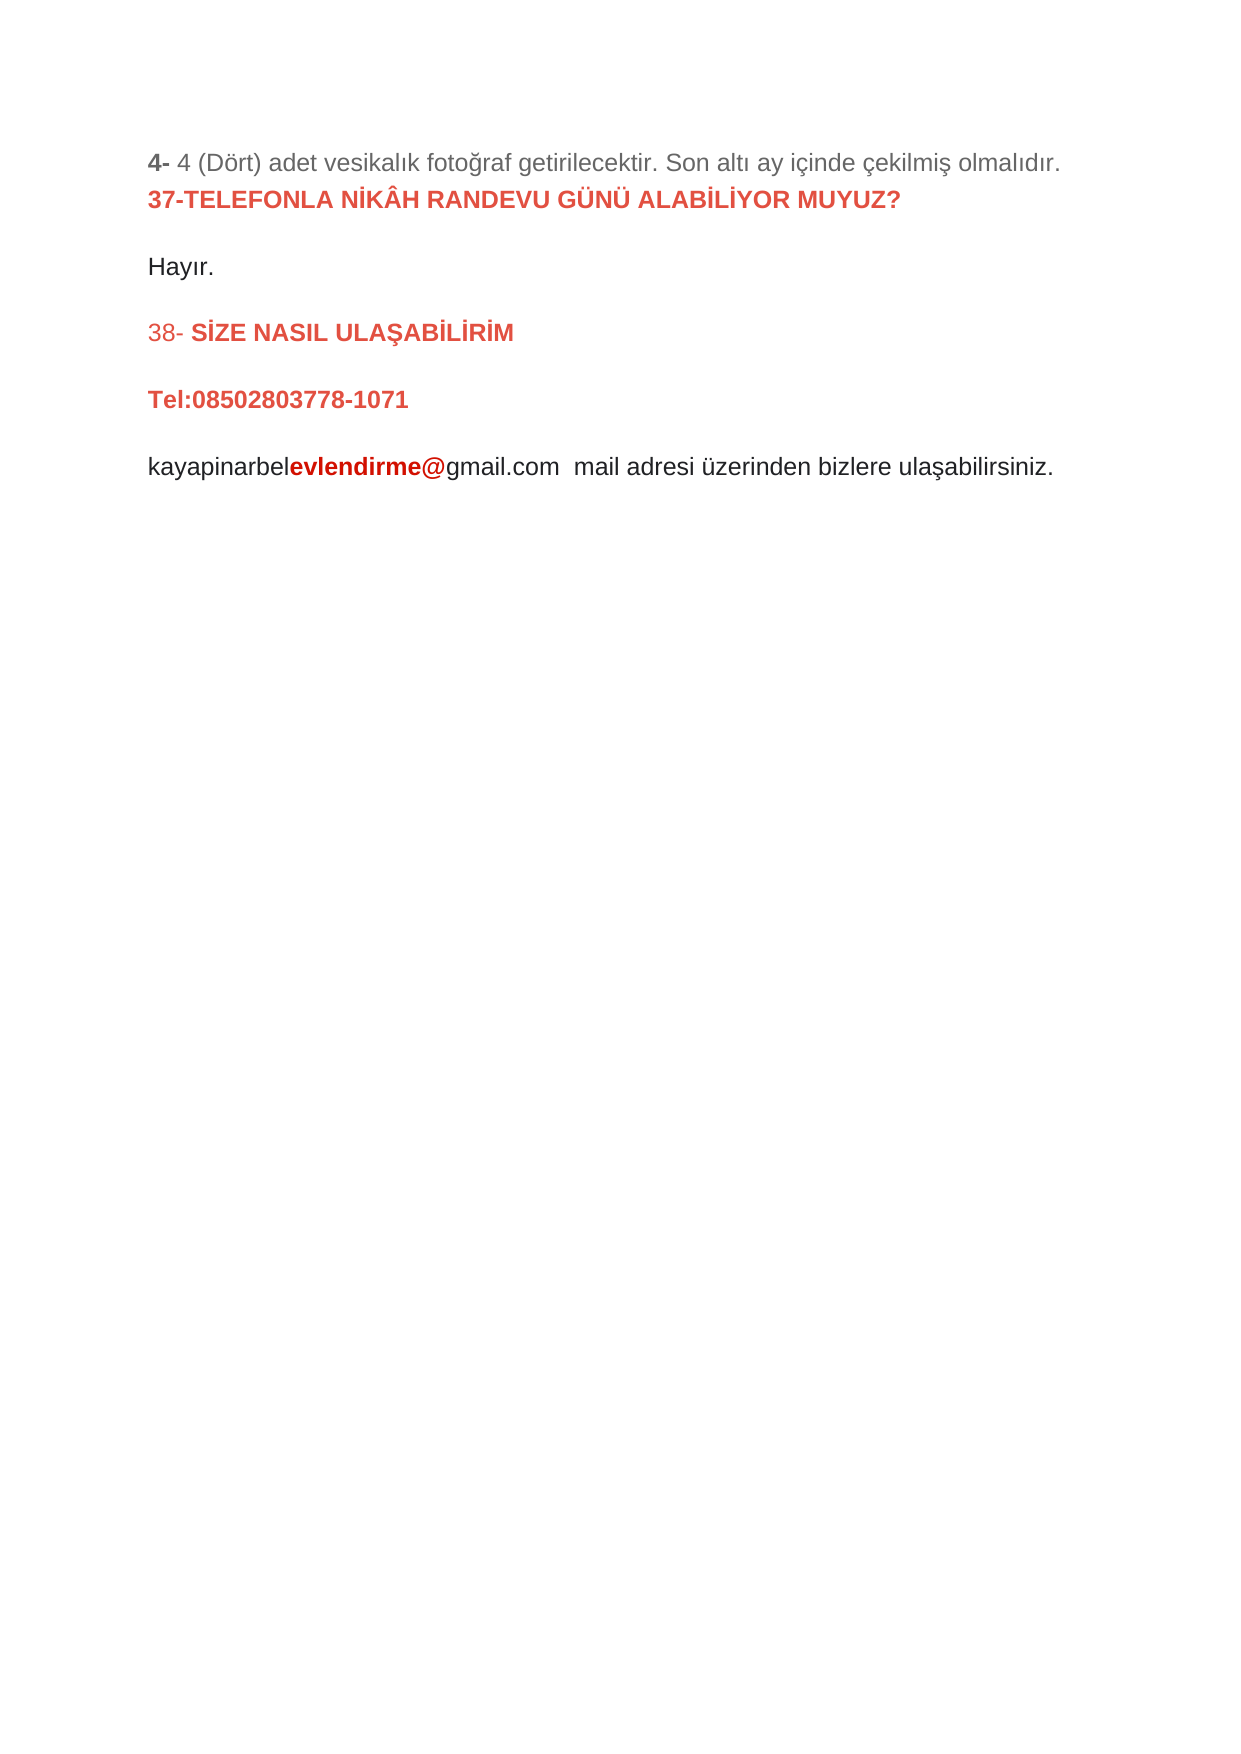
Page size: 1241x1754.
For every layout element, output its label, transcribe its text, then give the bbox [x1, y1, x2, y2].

text 4- 4 (Dört) adet vesikalık fotoğraf getirilecektir. Son altı ay içinde çekilmiş olmalıdır. [148, 148, 1093, 176]
text Hayır. [148, 243, 1093, 281]
text 37-TELEFONLA NİKÂH RANDEVU GÜNÜ ALABİLİYOR MUYUZ? [148, 176, 1093, 214]
text Tel:08502803778-1071 [148, 376, 1093, 414]
text 38- SİZE NASIL ULAŞABİLİRİM [148, 310, 1093, 347]
text kayapinarbelevlendirme@gmail.com mail adresi üzerinden bizlere ulaşabilirsiniz. [148, 443, 1093, 481]
